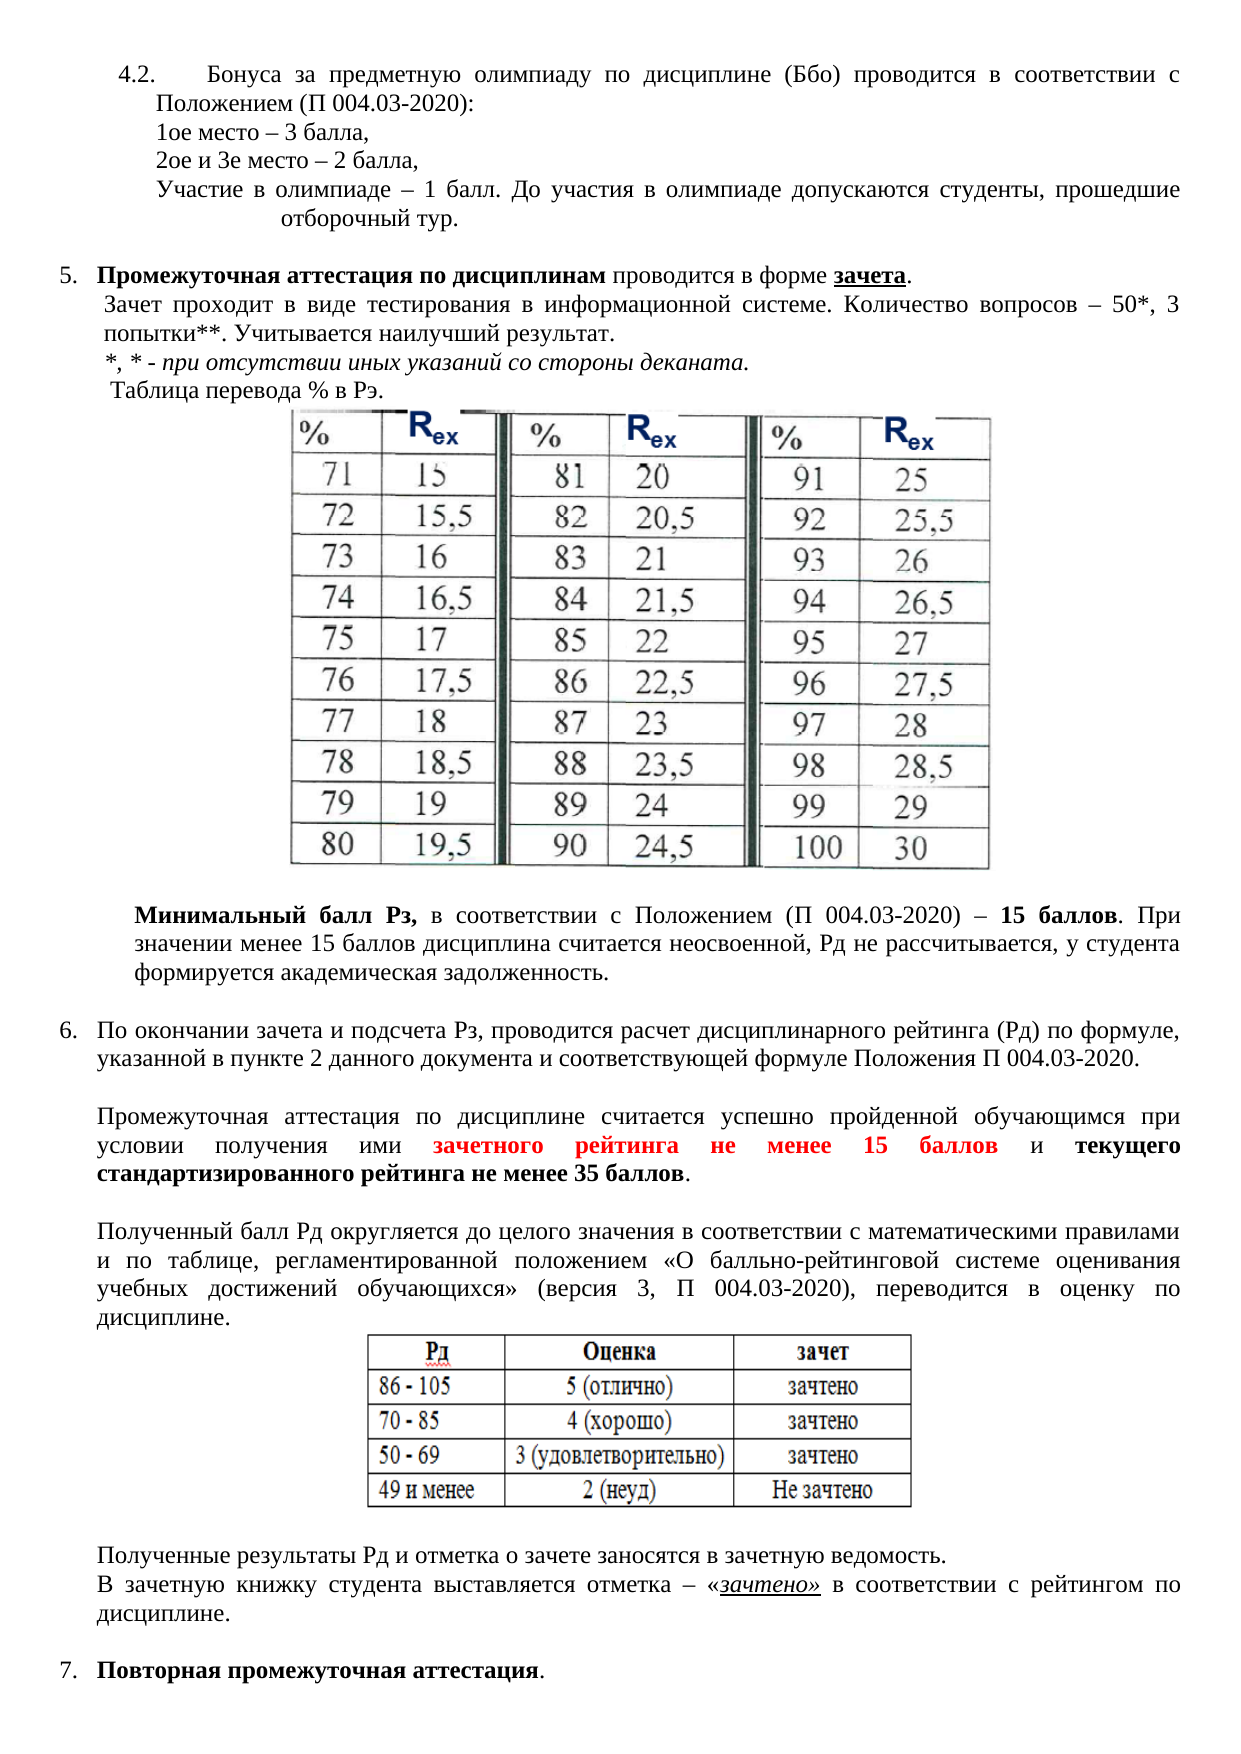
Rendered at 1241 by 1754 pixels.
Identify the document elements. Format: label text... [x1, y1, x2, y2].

list Полученные результаты Рд и отметка о зачете заносятся в зачетную ведомость. [97, 1540, 1181, 1569]
list В зачетную книжку студента выставляется отметка – «зачтено» в соответствии с рейтингом по дисциплине. [97, 1569, 1181, 1627]
list 2ое и 3е место – 2 балла, [156, 145, 1181, 174]
list Промежуточная аттестация по дисциплине считается успешно пройденной обучающимся при условии получения ими зачетного рейтинга не менее 15 баллов и текущего стандартизированного рейтинга не менее 35 баллов. [97, 1101, 1181, 1187]
list Промежуточная аттестация по дисциплинам проводится в форме зачета. [59, 260, 1181, 289]
picture [363, 1331, 914, 1512]
picture [288, 404, 996, 871]
text Зачет проходит в виде тестирования в информационной системе. Количество вопросов – 50*, 3 попытки**. Учитывается наилучший результат. [103, 289, 1181, 347]
list Полученный балл Рд округляется до целого значения в соответствии с математическими правилами и по таблице, регламентированной положением «О балльно-рейтинговой системе оценивания учебных достижений обучающихся» (версия 3, П 004.03-2020), переводится в оценку по дисциплине. [97, 1216, 1181, 1331]
text Таблица перевода % в Рэ. [103, 375, 1181, 404]
text *, * - при отсутствии иных указаний со стороны деканата. [103, 347, 1181, 375]
list Бонуса за предметную олимпиаду по дисциплине (Ббо) проводится в соответствии с Положением (П 004.03-2020): [118, 59, 1181, 117]
list Минимальный балл Рз, в соответствии с Положением (П 004.03-2020) – 15 баллов. При значении менее 15 баллов дисциплина считается неосвоенной, Рд не рассчитывается, у студента формируется академическая задолженность. [134, 900, 1181, 986]
list По окончании зачета и подсчета Рз, проводится расчет дисциплинарного рейтинга (Рд) по формуле, указанной в пункте 2 данного документа и соответствующей формуле Положения П 004.03-2020. [59, 1015, 1181, 1072]
list Участие в олимпиаде – 1 балл. До участия в олимпиаде допускаются студенты, прошедшие отборочный тур. [156, 174, 1181, 232]
list 1ое место – 3 балла, [156, 117, 1181, 145]
list Повторная промежуточная аттестация. [59, 1655, 1181, 1684]
